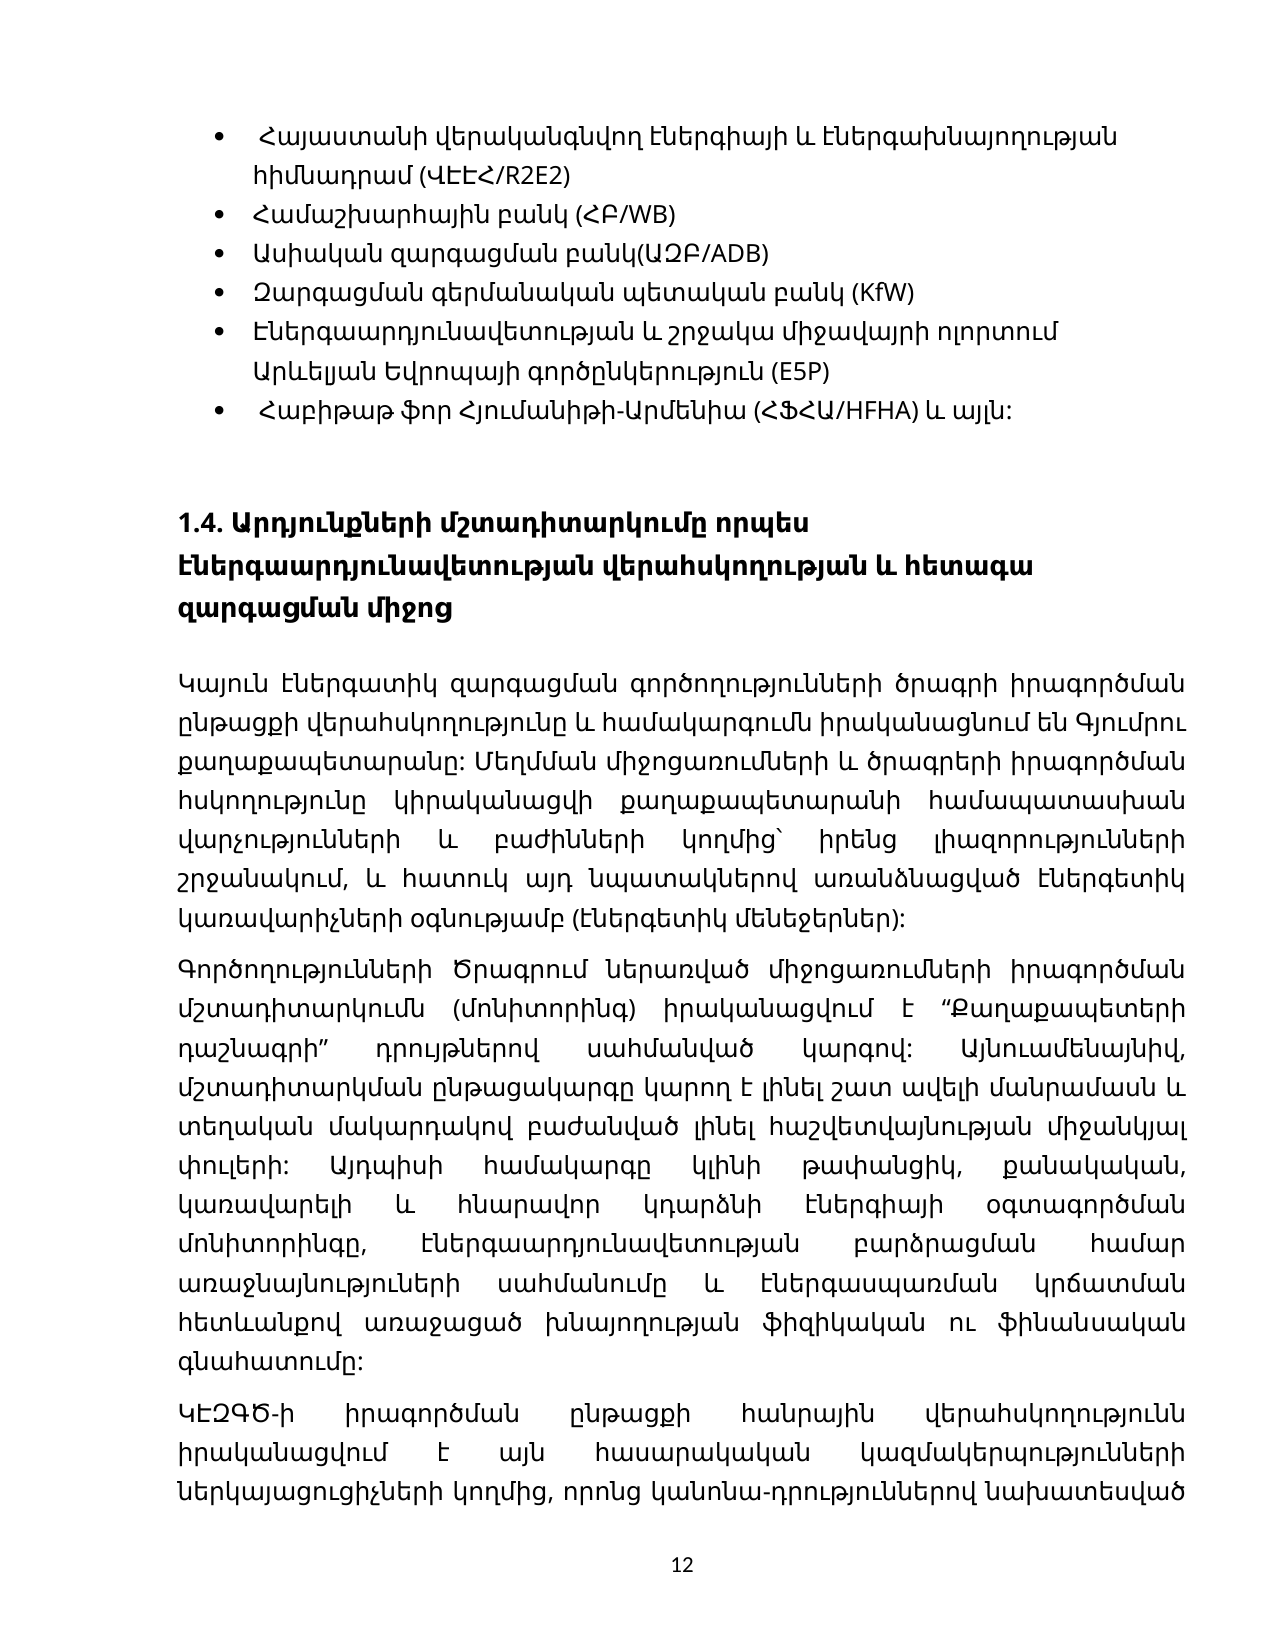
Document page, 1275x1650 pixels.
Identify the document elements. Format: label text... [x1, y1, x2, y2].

list Հայաստանի վերականգնվող էներգիայի և էներգախնայողության հիմնադրամ (ՎԷԷՀ/R2E2) [215, 118, 1186, 191]
list Հաբիթաթ ֆոր Հյումանիթի-Արմենիա (ՀՖՀԱ/HFHA) և այլն: [215, 392, 1186, 426]
list Համաշխարհային բանկ (ՀԲ/WB) [215, 196, 1186, 231]
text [177, 1395, 1186, 1508]
list Էներգաարդյունավետության և շրջակա միջավայրի ոլորտում Արևելյան Եվրոպայի գործընկերություն (E5P) [215, 314, 1186, 387]
text Կայուն էներգատիկ զարգացման գործողությունների ծրագրի իրագործման ընթացքի վերահսկողությունը և համակարգումն իրականացնում են Գյումրու քաղաքապետարանը: Մեղմման միջոցառումների և ծրագրերի իրագործման հսկողությունը կիրականացվի քաղաքապետարանի համապատասխան վարչությունների և բաժինների կողմից՝ իրենց լիազորությունների շրջանակում, և հատուկ այդ նպատակներով առանձնացված էներգետիկ կառավարիչների օգնությամբ (էներգետիկ մենեջերներ): [177, 665, 1186, 934]
list Զարգացման գերմանական պետական բանկ (KfW) [215, 275, 1186, 309]
text Գործողությունների Ծրագրում ներառված միջոցառումների իրագործման մշտադիտարկումն (մոնիտորինգ) իրականացվում է “Քաղաքապետերի դաշնագրի” դրույթներով սահմանված կարգով: Այնուամենայնիվ, մշտադիտարկման ընթացակարգը կարող է լինել շատ ավելի մանրամասն և տեղական մակարդակով բաժանված լինել հաշվետվայնության միջանկյալ փուլերի: Այդպիսի համակարգը կլինի թափանցիկ, քանակական, կառավարելի և հնարավոր կդարձնի էներգիայի օգտագործման մոնիտորինգը, էներգաարդյունավետության բարձրացման համար առաջնայնություների սահմանումը և էներգասպառման կրճատման հետևանքով առաջացած խնայողության ֆիզիկական ու ֆինանսական գնահատումը: [177, 952, 1186, 1378]
list Ասիական զարգացման բանկ(ԱԶԲ/ADB) [215, 236, 1186, 270]
subtitle 1.4. Արդյունքների մշտադիտարկումը որպես էներգաարդյունավետության վերահսկողության և հետագա զարգացման միջոց [177, 504, 1186, 626]
